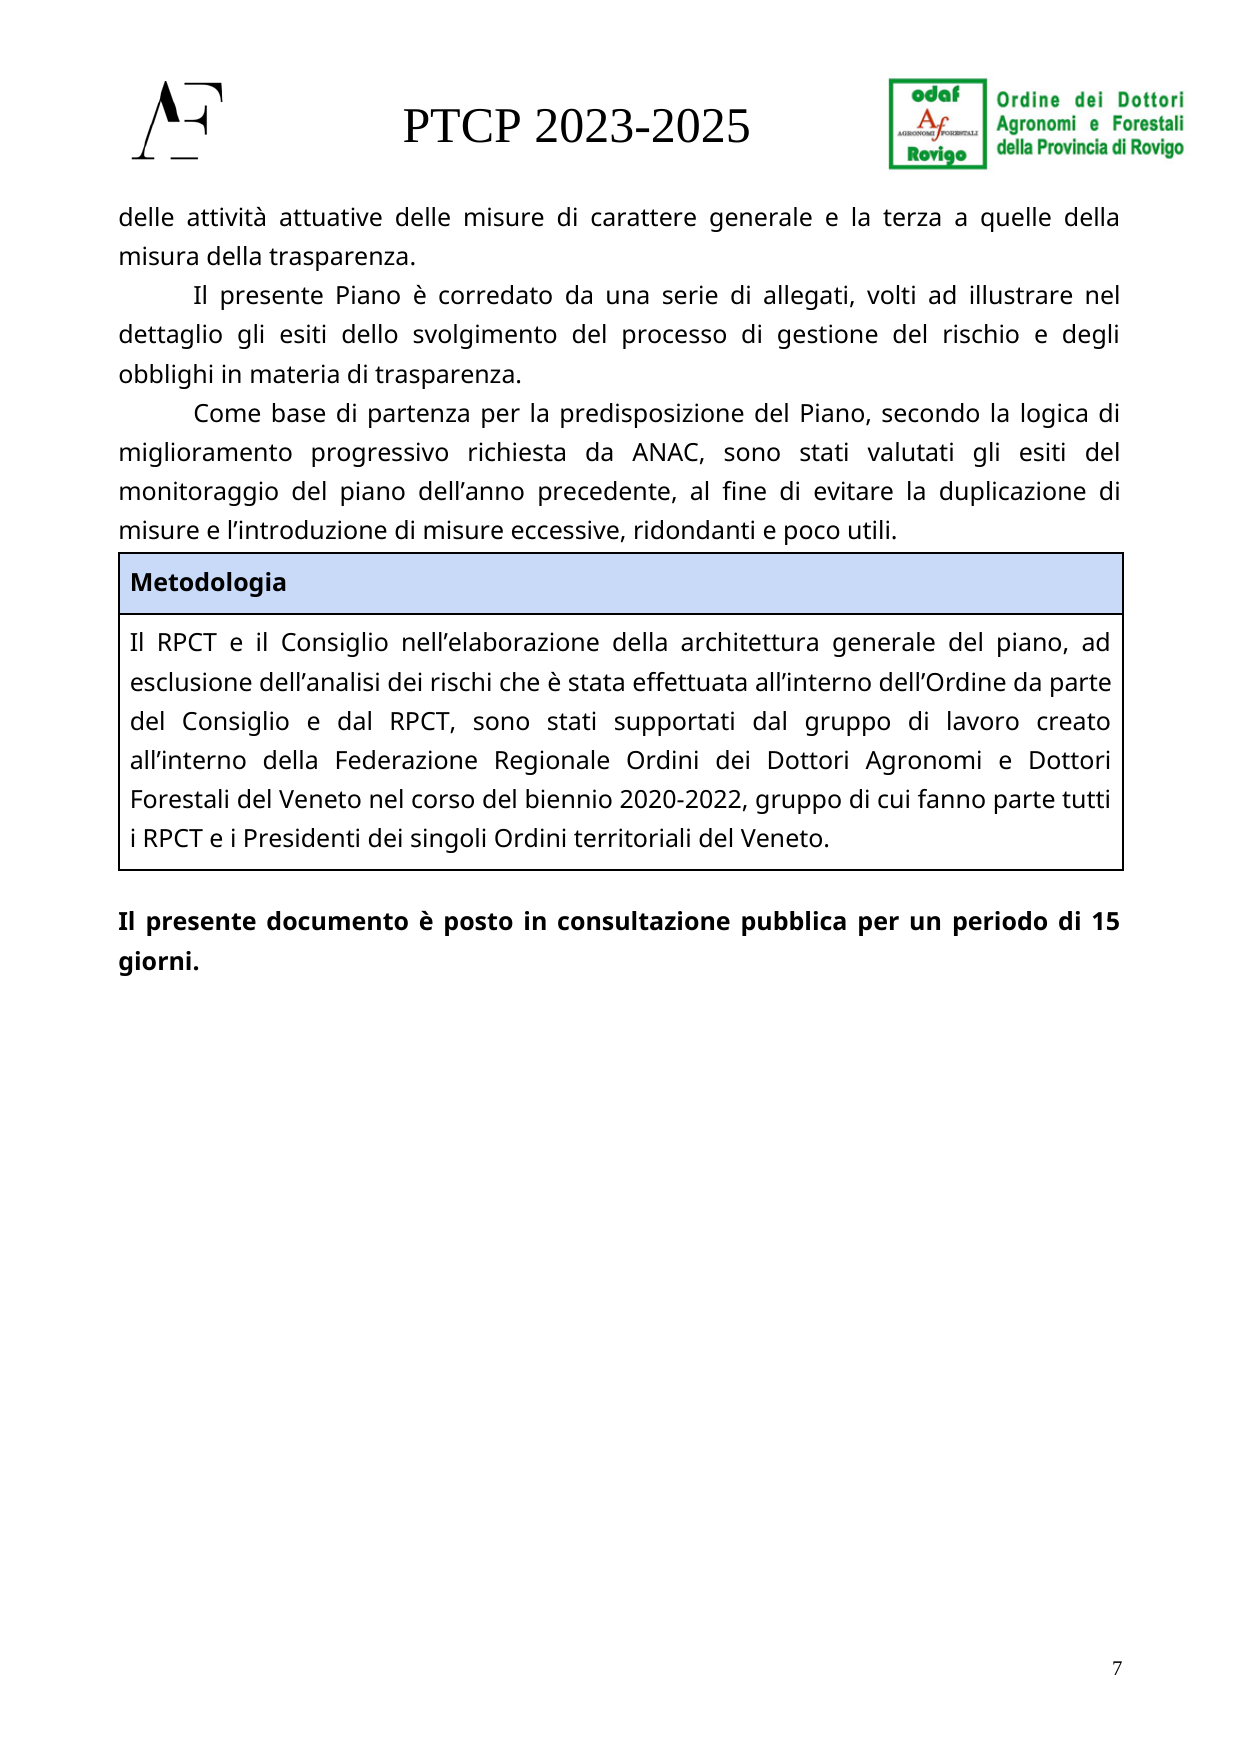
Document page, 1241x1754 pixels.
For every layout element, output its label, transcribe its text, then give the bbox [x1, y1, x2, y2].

text Il presente documento è posto in consultazione pubblica per un periodo di 15 giorni. [118, 904, 1122, 977]
picture [887, 73, 1190, 176]
table_cell Il RPCT e il Consiglio nell’elaborazione della architettura generale del piano, ad esclusione dell’analisi dei rischi che è stata effettuata all’interno dell’Ordine da parte del Consiglio e dal RPCT, sono stati supportati dal gruppo di lavoro creato all’interno della Federazione Regionale Ordini dei Dottori Agronomi e Dottori Forestali del Veneto nel corso del biennio 2020-2022, gruppo di cui fanno parte tutti i RPCT e i Presidenti dei singoli Ordini territoriali del Veneto. [120, 615, 1122, 869]
table_header Metodologia [120, 554, 1122, 613]
text Il presente Piano è corredato da una serie di allegati, volti ad illustrare nel dettaglio gli esiti dello svolgimento del processo di gestione del rischio e degli obblighi in materia di trasparenza. [118, 278, 1122, 390]
text Come base di partenza per la predisposizione del Piano, secondo la logica di miglioramento progressivo richiesta da ANAC, sono stati valutati gli esiti del monitoraggio del piano dell’anno precedente, al fine di evitare la duplicazione di misure e l’introduzione di misure eccessive, ridondanti e poco utili. [118, 395, 1122, 547]
picture [129, 81, 224, 168]
